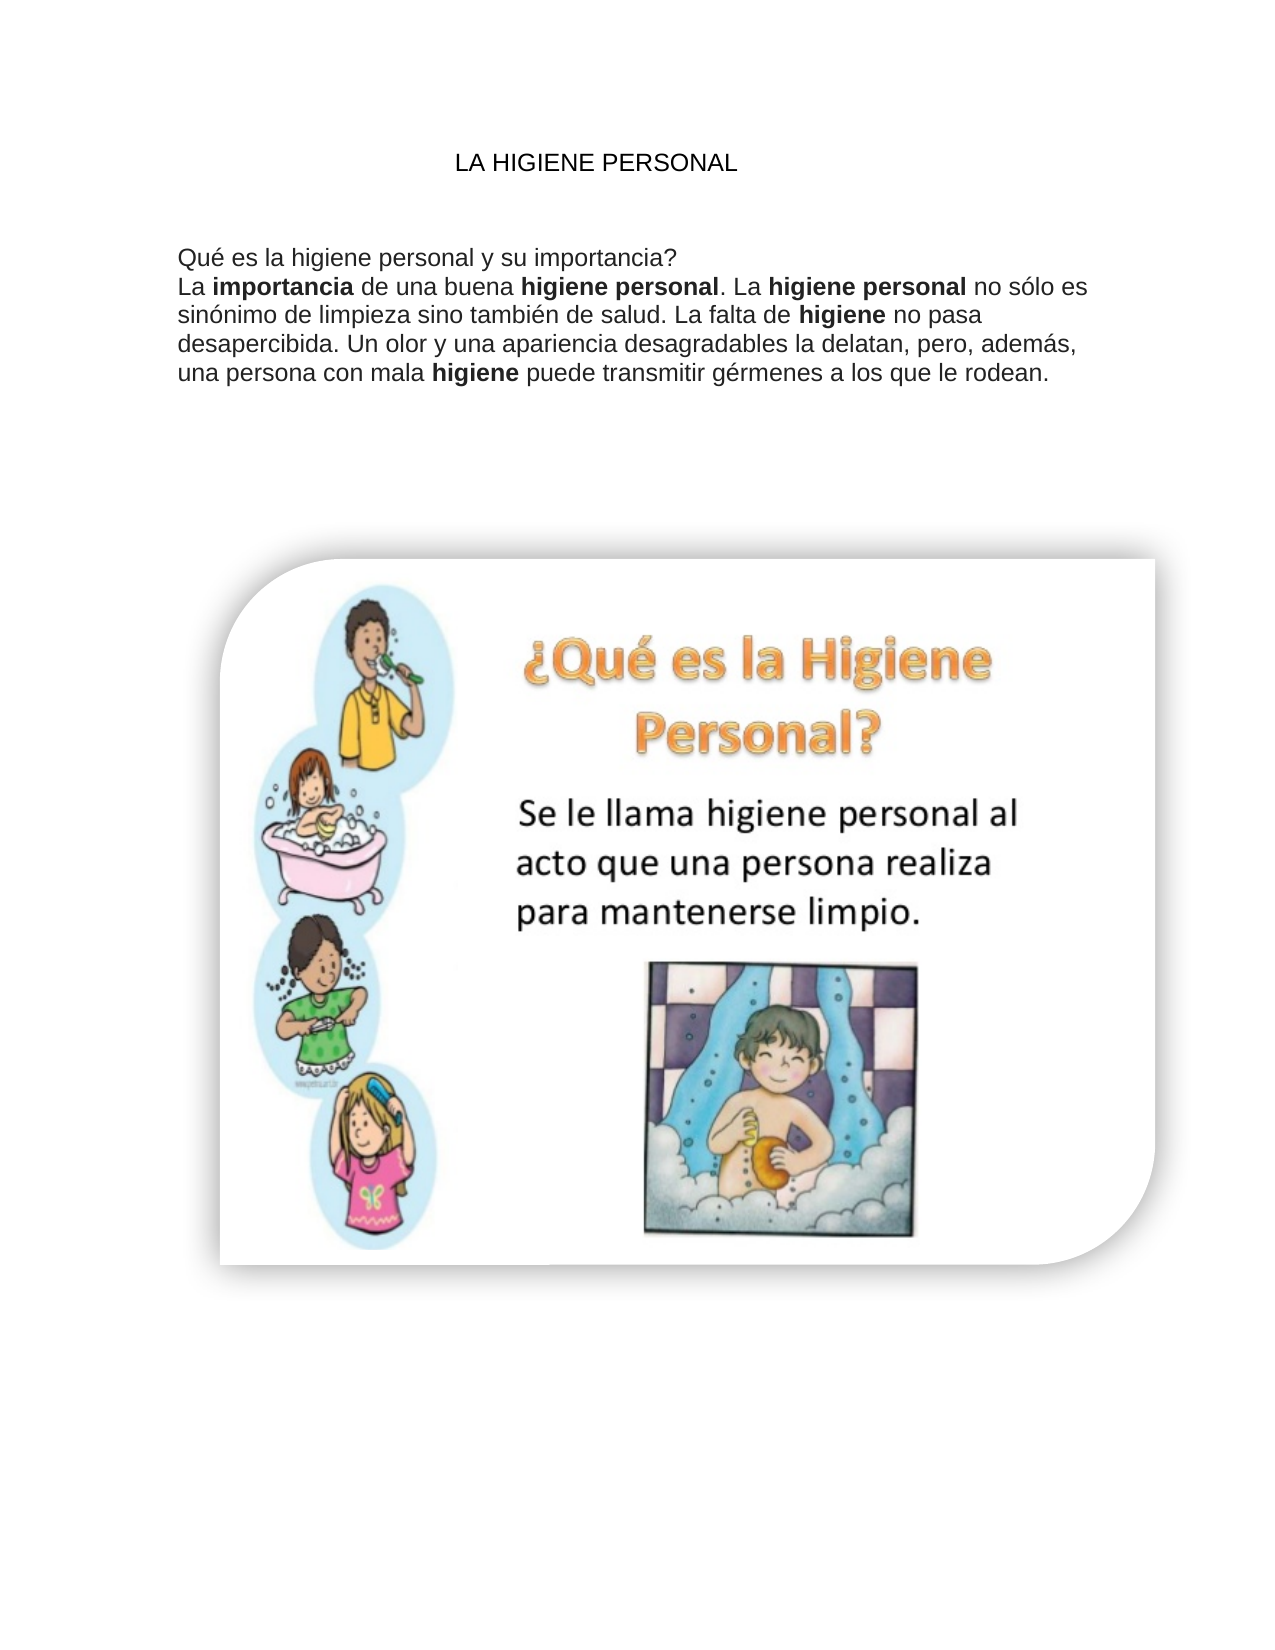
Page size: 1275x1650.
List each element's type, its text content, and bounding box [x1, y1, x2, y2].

picture [235, 574, 1140, 1250]
text La importancia de una buena higiene personal. La higiene personal no sólo es sinónimo de limpieza sino también de salud. La falta de higiene no pasa desapercibida. Un olor y una apariencia desagradables la delatan, pero, además, una persona con mala higiene puede transmitir gérmenes a los que le rodean. [177, 272, 1098, 387]
text Qué es la higiene personal y su importancia? [177, 243, 1098, 272]
text LA HIGIENE PERSONAL [177, 148, 1098, 176]
